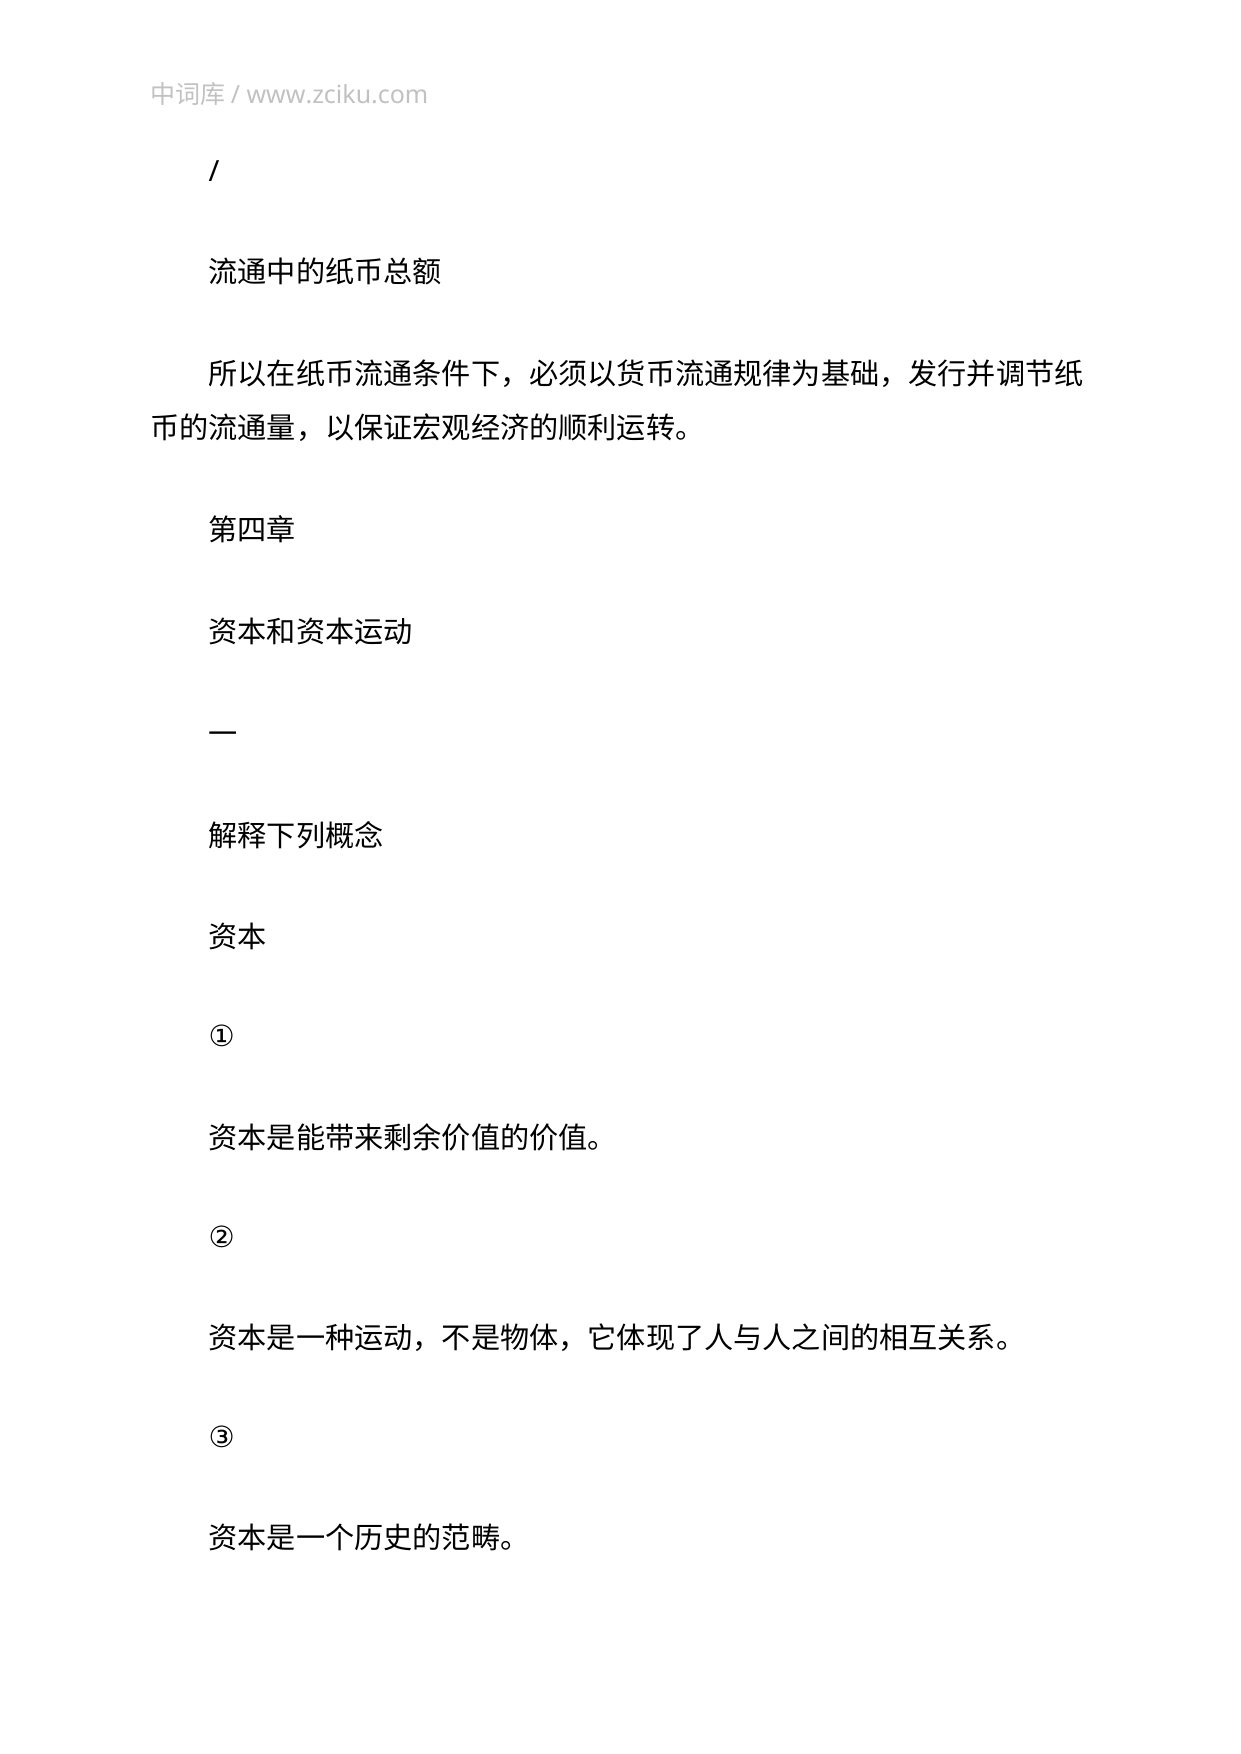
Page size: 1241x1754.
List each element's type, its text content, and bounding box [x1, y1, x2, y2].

text 解释下列概念 [150, 812, 1090, 854]
text 资本是一种运动，不是物体，它体现了人与人之间的相互关系。 [150, 1314, 1090, 1357]
text 第四章 [150, 507, 1090, 549]
text 资本是一个历史的范畴。 [150, 1514, 1090, 1557]
text 资本 [150, 914, 1090, 956]
text ③ [150, 1416, 1090, 1456]
text ① [150, 1016, 1090, 1055]
text ② [150, 1216, 1090, 1256]
text 资本和资本运动 [150, 609, 1090, 651]
text 所以在纸币流通条件下，必须以货币流通规律为基础，发行并调节纸币的流通量，以保证宏观经济的顺利运转。 [150, 350, 1090, 447]
text 流通中的纸币总额 [150, 248, 1090, 291]
text 一 [150, 710, 1090, 753]
text / [150, 150, 1090, 190]
text 资本是能带来剩余价值的价值。 [150, 1114, 1090, 1156]
